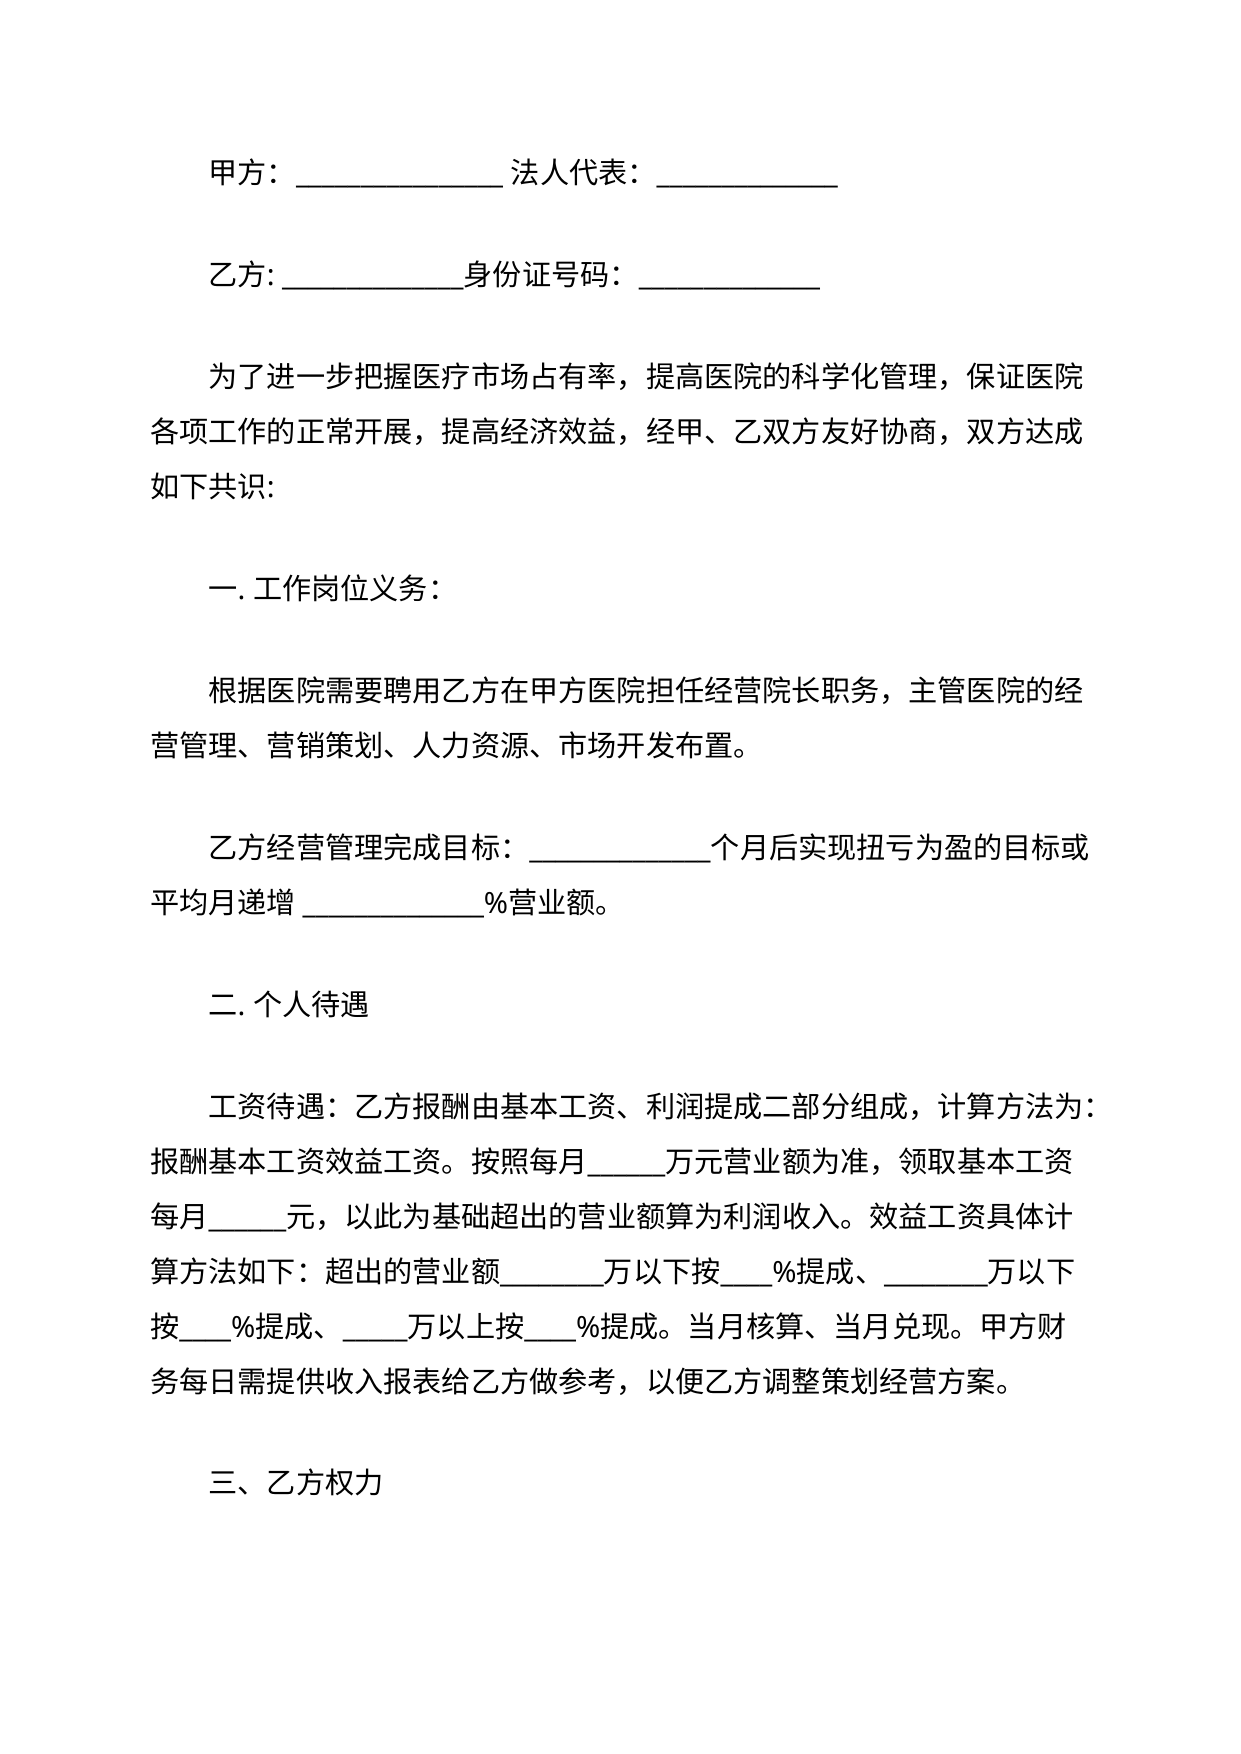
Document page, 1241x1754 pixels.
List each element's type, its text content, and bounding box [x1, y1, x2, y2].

text 二. 个人待遇 [150, 981, 1090, 1024]
text 根据医院需要聘用乙方在甲方医院担任经营院长职务，主管医院的经营管理、营销策划、人力资源、市场开发布置。 [150, 668, 1090, 765]
text 甲方：________________ 法人代表：______________ [150, 150, 1090, 192]
text 一. 工作岗位义务： [150, 566, 1090, 608]
text 为了进一步把握医疗市场占有率，提高医院的科学化管理，保证医院各项工作的正常开展，提高经济效益，经甲、乙双方友好协商，双方达成如下共识: [150, 354, 1090, 506]
text 乙方: ______________身份证号码：______________ [150, 252, 1090, 294]
text 三、乙方权力 [150, 1460, 1090, 1502]
text 乙方经营管理完成目标：______________个月后实现扭亏为盈的目标或平均月递增 ______________%营业额。 [150, 824, 1090, 922]
text 工资待遇：乙方报酬由基本工资、利润提成二部分组成，计算方法为：报酬基本工资效益工资。按照每月______万元营业额为准，领取基本工资每月______元，以此为基础超出的营业额算为利润收入。效益工资具体计算方法如下：超出的营业额________万以下按____%提成、________万以下按____%提成、_____万以上按____%提成。当月核算、当月兑现。甲方财务每日需提供收入报表给乙方做参考，以便乙方调整策划经营方案。 [150, 1083, 1090, 1401]
